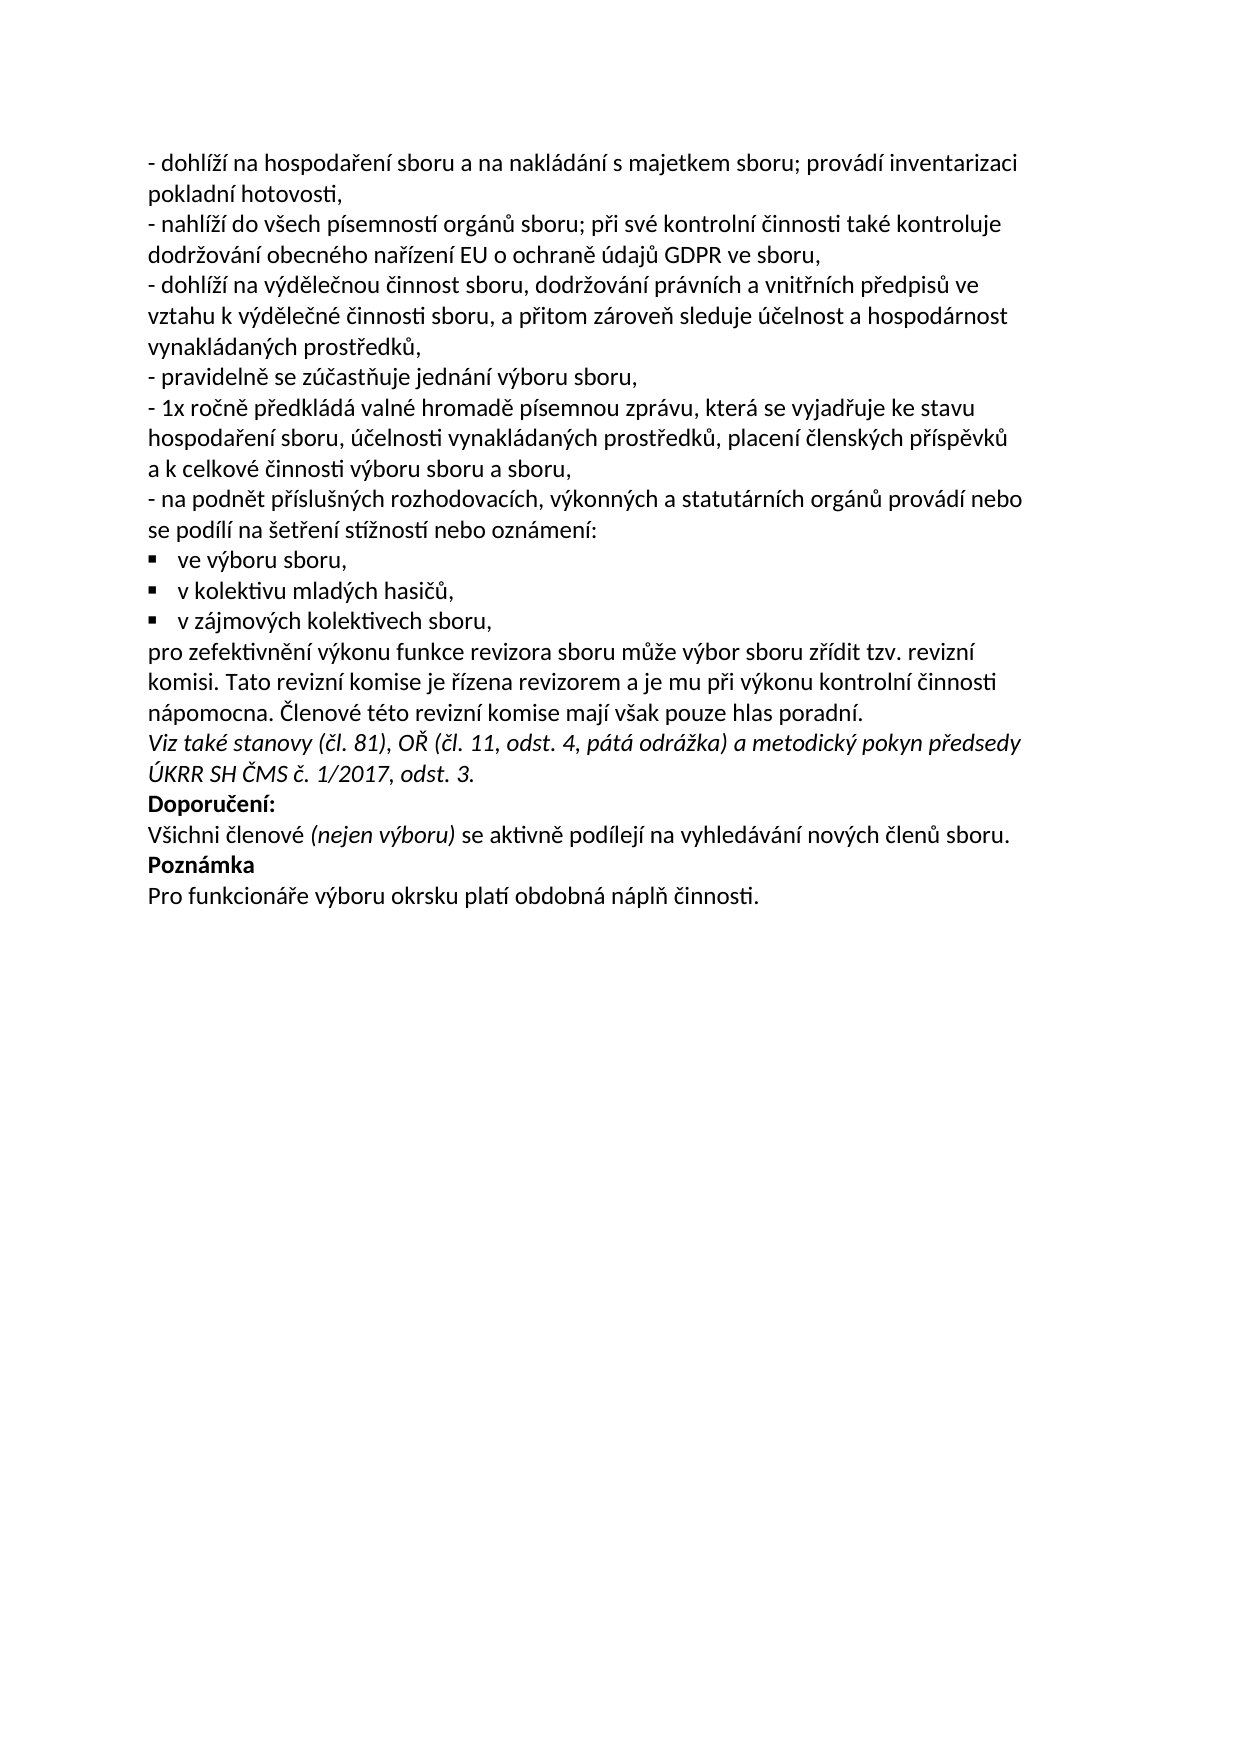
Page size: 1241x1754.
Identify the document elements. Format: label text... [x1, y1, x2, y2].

text - nahlíží do všech písemností orgánů sboru; při své kontrolní činnosti také kontroluje [148, 209, 1093, 239]
list ve výboru sboru, [146, 544, 1093, 575]
text - 1x ročně předkládá valné hromadě písemnou zprávu, která se vyjadřuje ke stavu [148, 392, 1093, 422]
text - na podnět příslušných rozhodovacích, výkonných a statutárních orgánů provádí nebo [148, 483, 1093, 514]
text se podílí na šetření stížností nebo oznámení: [148, 514, 1093, 544]
text dodržování obecného nařízení EU o ochraně údajů GDPR ve sboru, [148, 239, 1093, 270]
text - dohlíží na hospodaření sboru a na nakládání s majetkem sboru; provádí inventarizaci [148, 148, 1093, 178]
text Doporučení: [148, 788, 1093, 819]
text komisi. Tato revizní komise je řízena revizorem a je mu při výkonu kontrolní činnosti [148, 666, 1093, 697]
text vztahu k výdělečné činnosti sboru, a přitom zároveň sleduje účelnost a hospodárnost [148, 300, 1093, 331]
text nápomocna. Členové této revizní komise mají však pouze hlas poradní. [148, 697, 1093, 727]
list v kolektivu mladých hasičů, [146, 575, 1093, 605]
text a k celkové činnosti výboru sboru a sboru, [148, 453, 1093, 483]
text vynakládaných prostředků, [148, 331, 1093, 361]
list v zájmových kolektivech sboru, [146, 605, 1093, 636]
text Pro funkcionáře výboru okrsku platí obdobná náplň činnosti. [148, 880, 1093, 911]
text pokladní hotovosti, [148, 178, 1093, 209]
text ÚKRR SH ČMS č. 1/2017, odst. 3. [148, 758, 1093, 788]
text - pravidelně se zúčastňuje jednání výboru sboru, [148, 361, 1093, 392]
text hospodaření sboru, účelnosti vynakládaných prostředků, placení členských příspěvků [148, 422, 1093, 453]
text pro zefektivnění výkonu funkce revizora sboru může výbor sboru zřídit tzv. revizní [148, 636, 1093, 666]
text - dohlíží na výdělečnou činnost sboru, dodržování právních a vnitřních předpisů ve [148, 270, 1093, 300]
text Všichni členové (nejen výboru) se aktivně podílejí na vyhledávání nových členů sboru. [148, 819, 1093, 849]
text Poznámka [148, 849, 1093, 880]
text Viz také stanovy (čl. 81), OŘ (čl. 11, odst. 4, pátá odrážka) a metodický pokyn předsedy [148, 727, 1093, 758]
